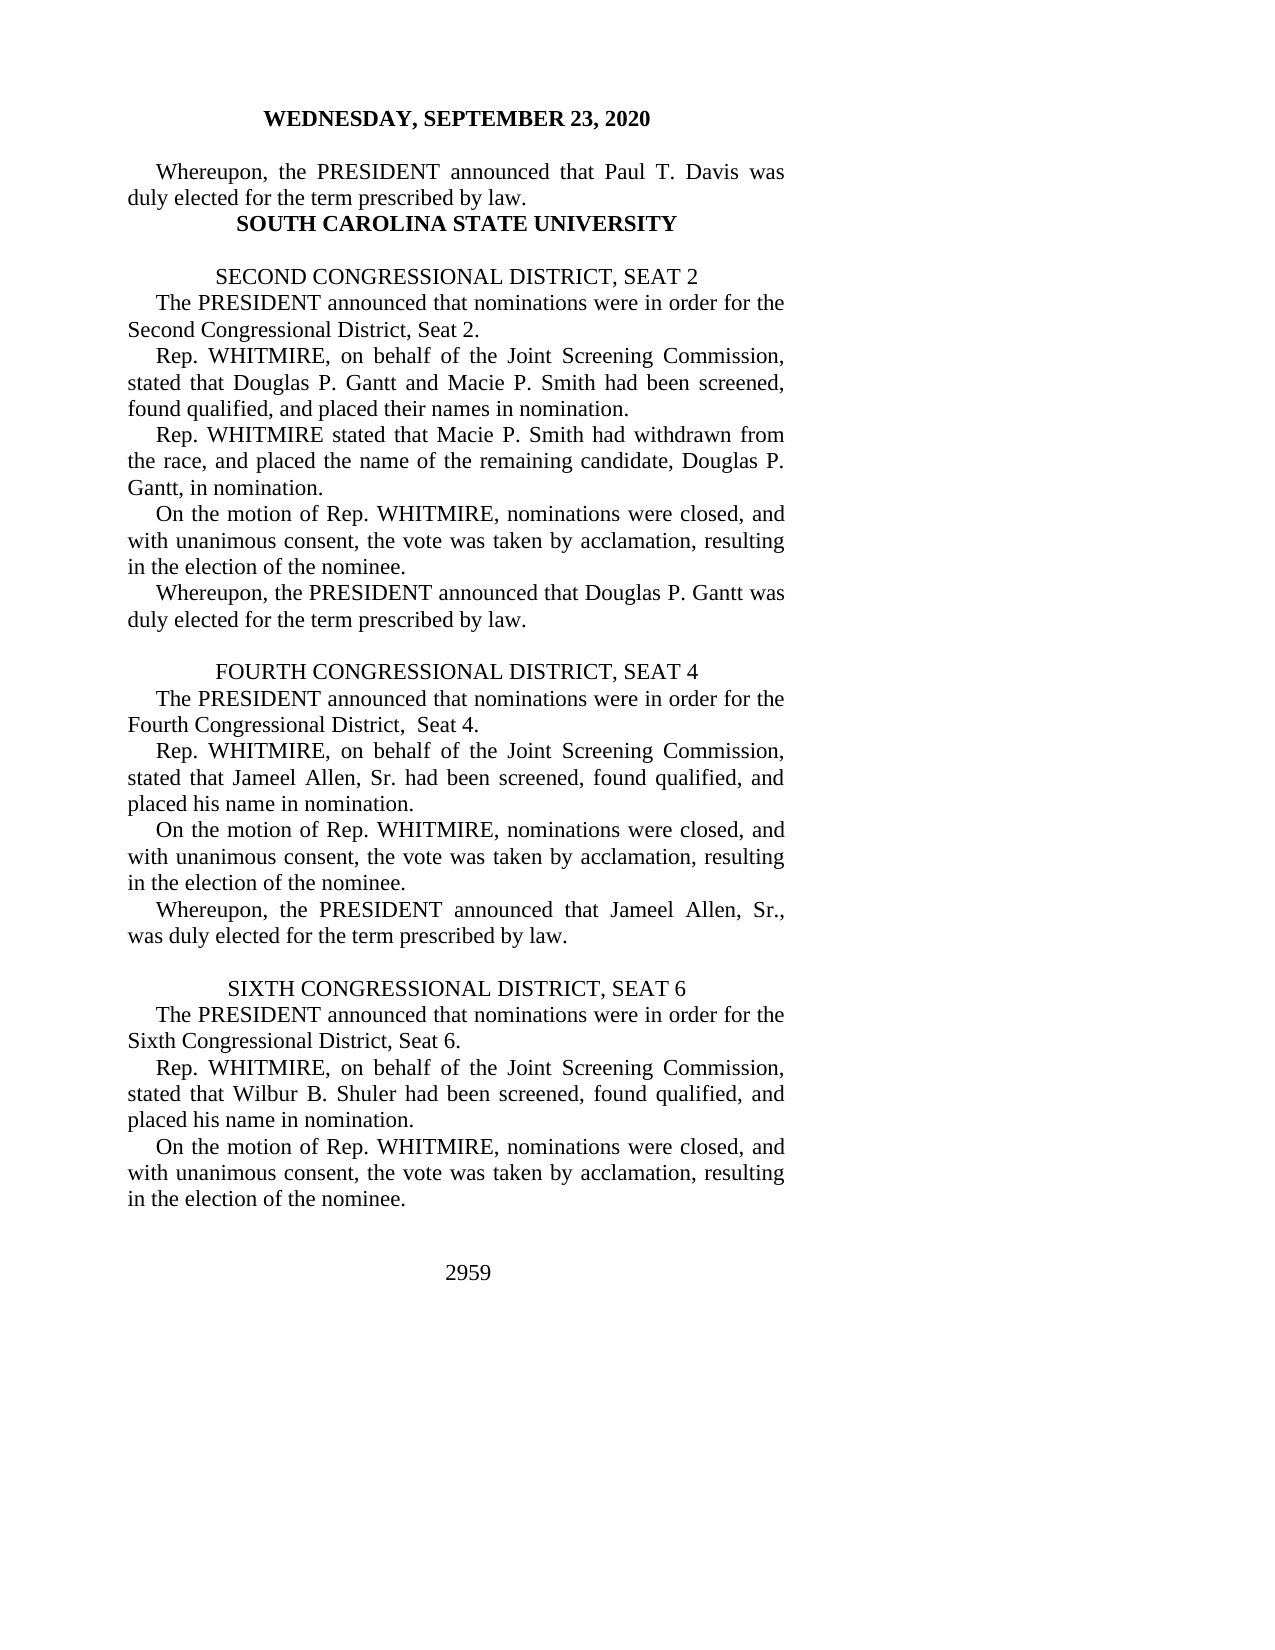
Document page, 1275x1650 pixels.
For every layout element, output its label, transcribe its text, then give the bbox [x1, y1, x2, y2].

text Rep. WHITMIRE, on behalf of the Joint Screening Commission, stated that Jameel Allen, Sr. had been screened, found qualified, and placed his name in nomination. [127, 737, 786, 817]
text FOURTH CONGRESSIONAL DISTRICT, SEAT 4 [127, 658, 786, 685]
text On the motion of Rep. WHITMIRE, nominations were closed, and with unanimous consent, the vote was taken by acclamation, resulting in the election of the nominee. [127, 500, 786, 579]
text SECOND CONGRESSIONAL DISTRICT, SEAT 2 [127, 263, 786, 289]
text Whereupon, the PRESIDENT announced that Paul T. Davis was duly elected for the term prescribed by law. [127, 158, 786, 210]
text The PRESIDENT announced that nominations were in order for the Sixth Congressional District, Seat 6. [127, 1001, 786, 1054]
text On the motion of Rep. WHITMIRE, nominations were closed, and with unanimous consent, the vote was taken by acclamation, resulting in the election of the nominee. [127, 817, 786, 896]
text Whereupon, the PRESIDENT announced that Jameel Allen, Sr., was duly elected for the term prescribed by law. [127, 896, 786, 948]
text Rep. WHITMIRE, on behalf of the Joint Screening Commission, stated that Wilbur B. Shuler had been screened, found qualified, and placed his name in nomination. [127, 1054, 786, 1133]
text The PRESIDENT announced that nominations were in order for the Fourth Congressional District, Seat 4. [127, 685, 786, 737]
text SIXTH CONGRESSIONAL DISTRICT, SEAT 6 [127, 975, 786, 1001]
text SOUTH CAROLINA STATE UNIVERSITY [127, 210, 786, 237]
text The PRESIDENT announced that nominations were in order for the Second Congressional District, Seat 2. [127, 289, 786, 342]
text Rep. WHITMIRE, on behalf of the Joint Screening Commission, stated that Douglas P. Gantt and Macie P. Smith had been screened, found qualified, and placed their names in nomination. [127, 342, 786, 421]
text Whereupon, the PRESIDENT announced that Douglas P. Gantt was duly elected for the term prescribed by law. [127, 579, 786, 632]
text On the motion of Rep. WHITMIRE, nominations were closed, and with unanimous consent, the vote was taken by acclamation, resulting in the election of the nominee. [127, 1133, 786, 1212]
text Rep. WHITMIRE stated that Macie P. Smith had withdrawn from the race, and placed the name of the remaining candidate, Douglas P. Gantt, in nomination. [127, 421, 786, 500]
